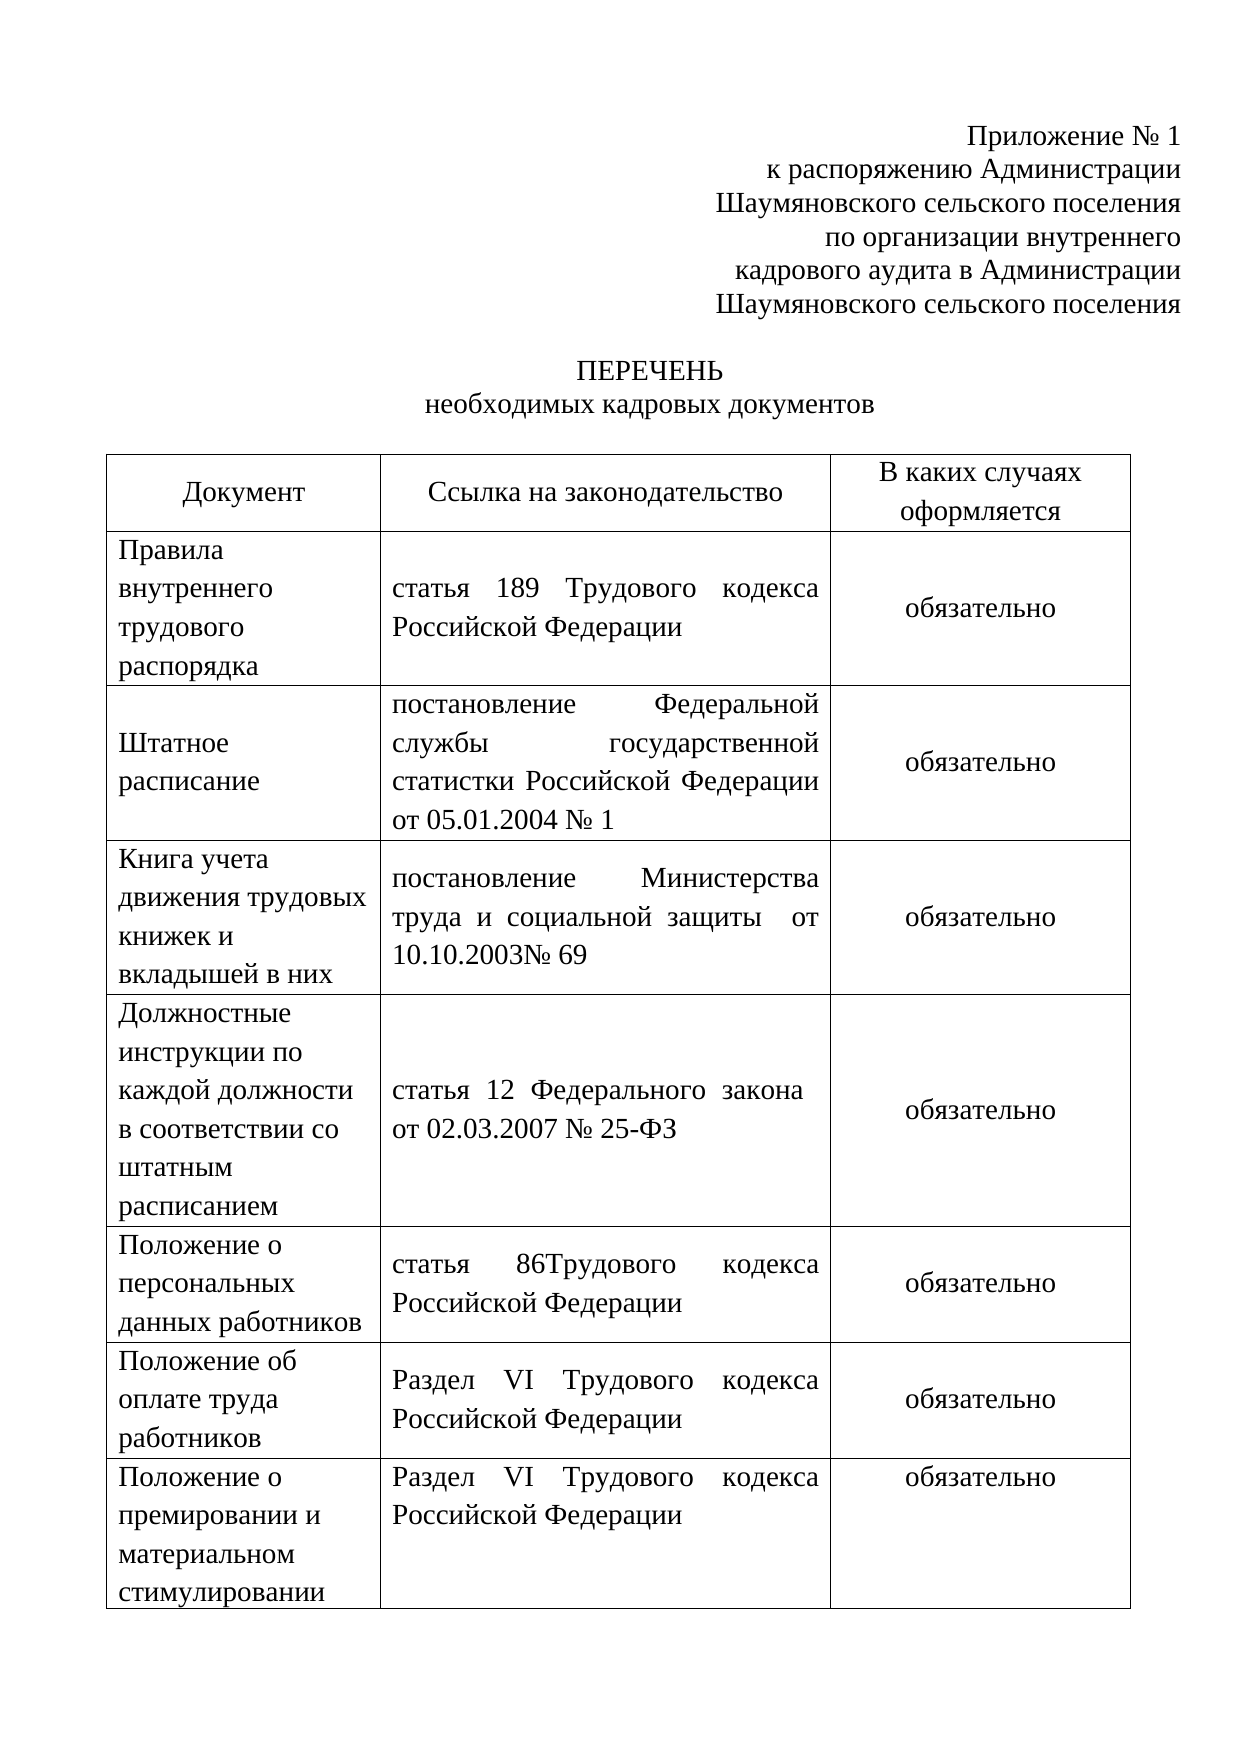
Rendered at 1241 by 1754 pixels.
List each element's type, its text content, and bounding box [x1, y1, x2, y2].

table_header В каких случаях оформляется [831, 455, 1130, 531]
text Шаумяновского сельского поселения [118, 185, 1181, 219]
text к распоряжению Администрации [118, 152, 1181, 185]
text кадрового аудита в Администрации [118, 252, 1181, 286]
table_cell Положение о персональных данных работников [107, 1227, 380, 1342]
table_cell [381, 1343, 830, 1458]
text необходимых кадровых документов [118, 386, 1181, 420]
text Шаумяновского сельского поселения [118, 286, 1181, 319]
text Приложение № 1 [768, 118, 1181, 152]
table_cell статья 12 Федерального закона от 02.03.2007 № 25-ФЗ [381, 995, 830, 1226]
table_header Ссылка на законодательство [381, 455, 830, 531]
table_cell обязательно [831, 1227, 1130, 1342]
table_cell статья 86Трудового кодекса Российской Федерации [381, 1227, 830, 1342]
table_cell обязательно [831, 995, 1130, 1226]
text ПЕРЕЧЕНЬ [118, 353, 1181, 386]
table_cell постановление Министерства труда и социальной защиты от 10.10.2003№ 69 [381, 841, 830, 994]
table_cell Штатное расписание [107, 686, 380, 840]
table_header Документ [107, 455, 380, 531]
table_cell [381, 1459, 830, 1608]
table_cell Правила внутреннего трудового распорядка [107, 532, 380, 685]
table_cell обязательно [831, 1459, 1130, 1608]
table_cell Должностные инструкции по каждой должности в соответствии со штатным расписанием [107, 995, 380, 1226]
table_cell Книга учета движения трудовых книжек и вкладышей в них [107, 841, 380, 994]
table_cell обязательно [831, 686, 1130, 840]
table_cell обязательно [831, 1343, 1130, 1458]
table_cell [107, 1459, 380, 1608]
table_cell обязательно [831, 532, 1130, 685]
table_cell обязательно [831, 841, 1130, 994]
table_cell Положение об оплате труда работников [107, 1343, 380, 1458]
text по организации внутреннего [118, 219, 1181, 252]
table_cell статья 189 Трудового кодекса Российской Федерации [381, 532, 830, 685]
table_cell постановление Федеральной службы государственной статистки Российской Федерации от 05.01.2004 № 1 [381, 686, 830, 840]
